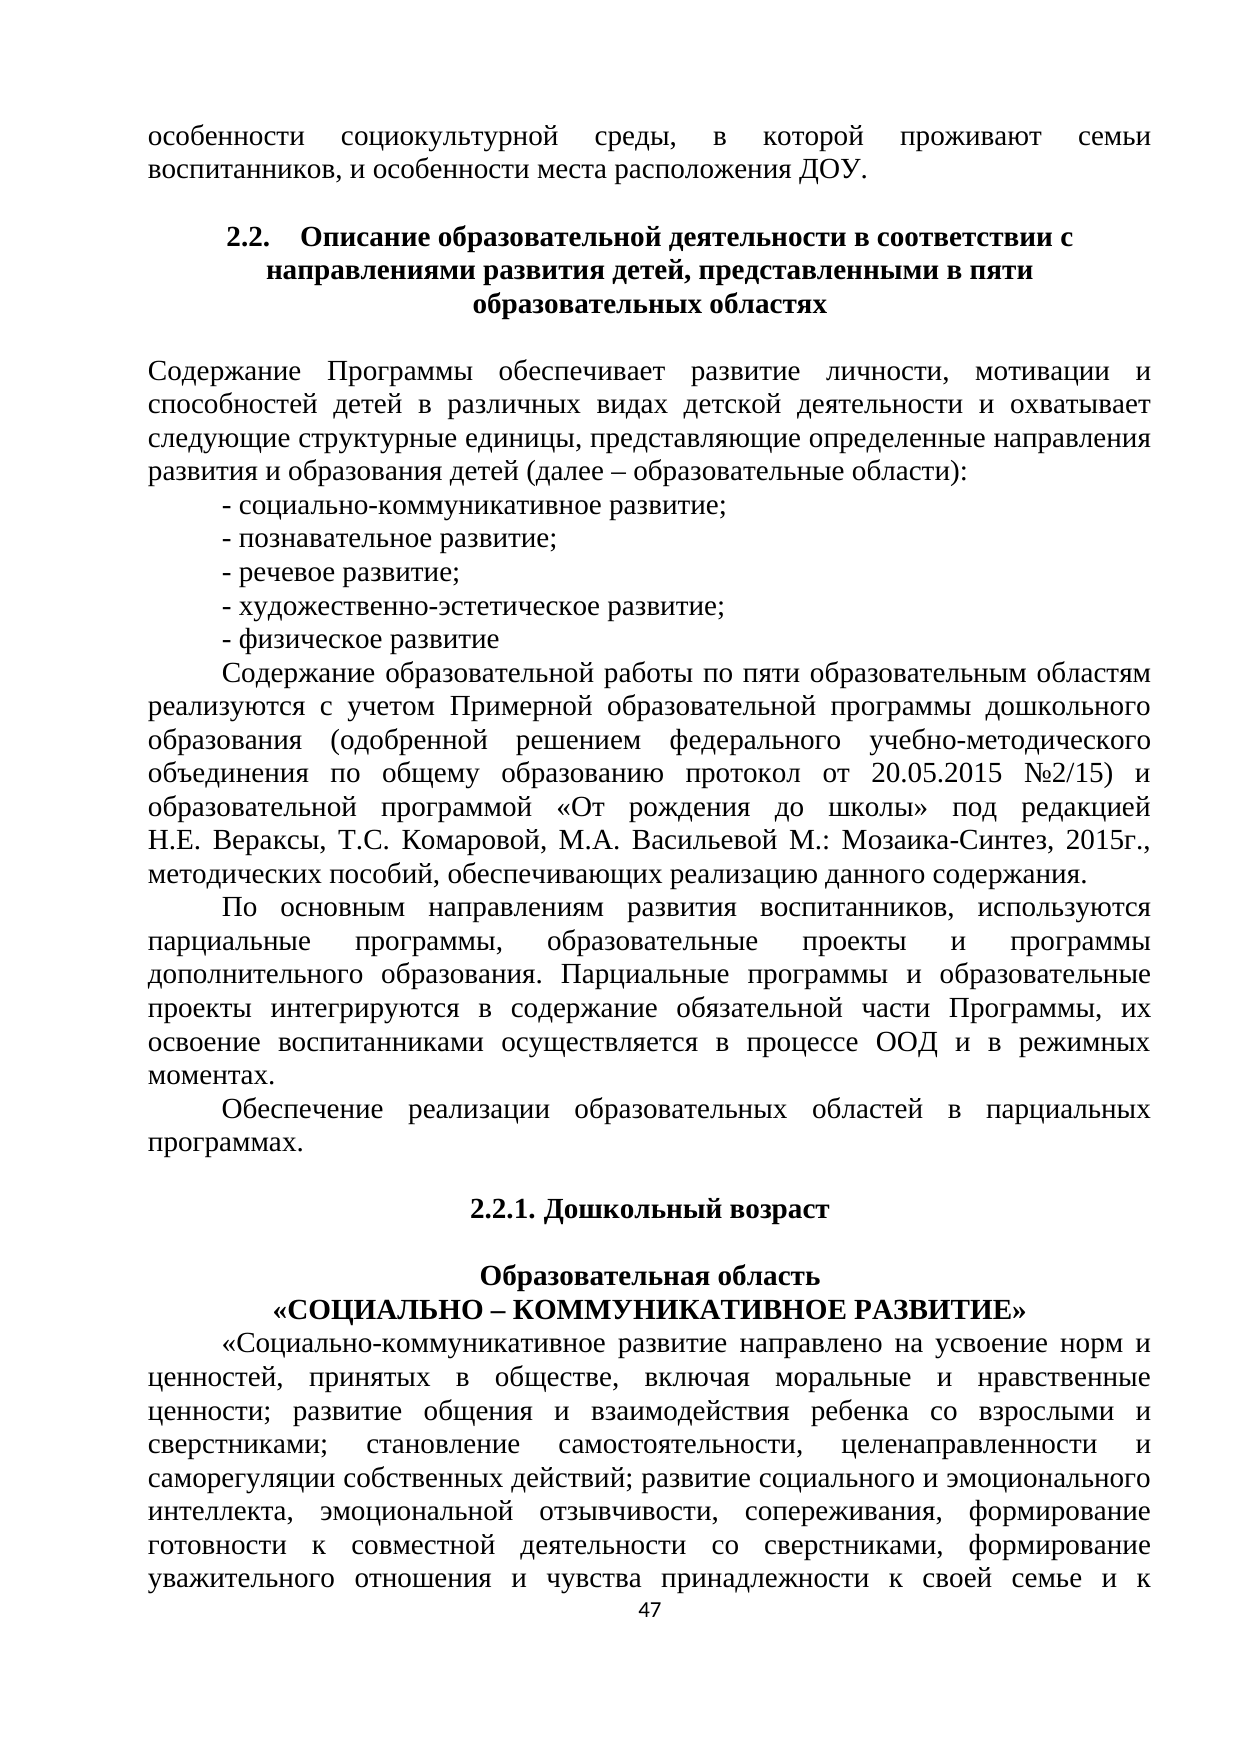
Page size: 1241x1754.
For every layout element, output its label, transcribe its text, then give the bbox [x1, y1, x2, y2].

list Описание образовательной деятельности в соответствии с направлениями развития детей, представленными в пяти образовательных областях [148, 219, 1152, 319]
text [148, 118, 1152, 185]
text - художественно-эстетическое развитие; [148, 588, 1152, 621]
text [148, 1326, 1152, 1594]
text - физическое развитие [148, 621, 1152, 655]
list Дошкольный возраст [148, 1191, 1152, 1225]
text Содержание образовательной работы по пяти образовательным областям реализуются с учетом Примерной образовательной программы дошкольного образования (одобренной решением федерального учебно-методического объединения по общему образованию протокол от 20.05.2015 №2/15) и образовательной программой «От рождения до школы» под редакцией Н.Е. Вераксы, Т.С. Комаровой, М.А. Васильевой М.: Мозаика-Синтез, 2015г., методических пособий, обеспечивающих реализацию данного содержания. [148, 655, 1152, 889]
text Образовательная область [148, 1258, 1152, 1292]
text «СОЦИАЛЬНО – КОММУНИКАТИВНОЕ РАЗВИТИЕ» [148, 1292, 1152, 1326]
text По основным направлениям развития воспитанников, используются парциальные программы, образовательные проекты и программы дополнительного образования. Парциальные программы и образовательные проекты интегрируются в содержание обязательной части Программы, их освоение воспитанниками осуществляется в процессе ООД и в режимных моментах. [148, 889, 1152, 1091]
text Содержание Программы обеспечивает развитие личности, мотивации и способностей детей в различных видах детской деятельности и охватывает следующие структурные единицы, представляющие определенные направления развития и образования детей (далее – образовательные области): [148, 353, 1152, 487]
text - речевое развитие; [148, 554, 1152, 588]
text - социально-коммуникативное развитие; [148, 487, 1152, 521]
text - познавательное развитие; [148, 521, 1152, 554]
text Обеспечение реализации образовательных областей в парциальных программах. [148, 1091, 1152, 1158]
